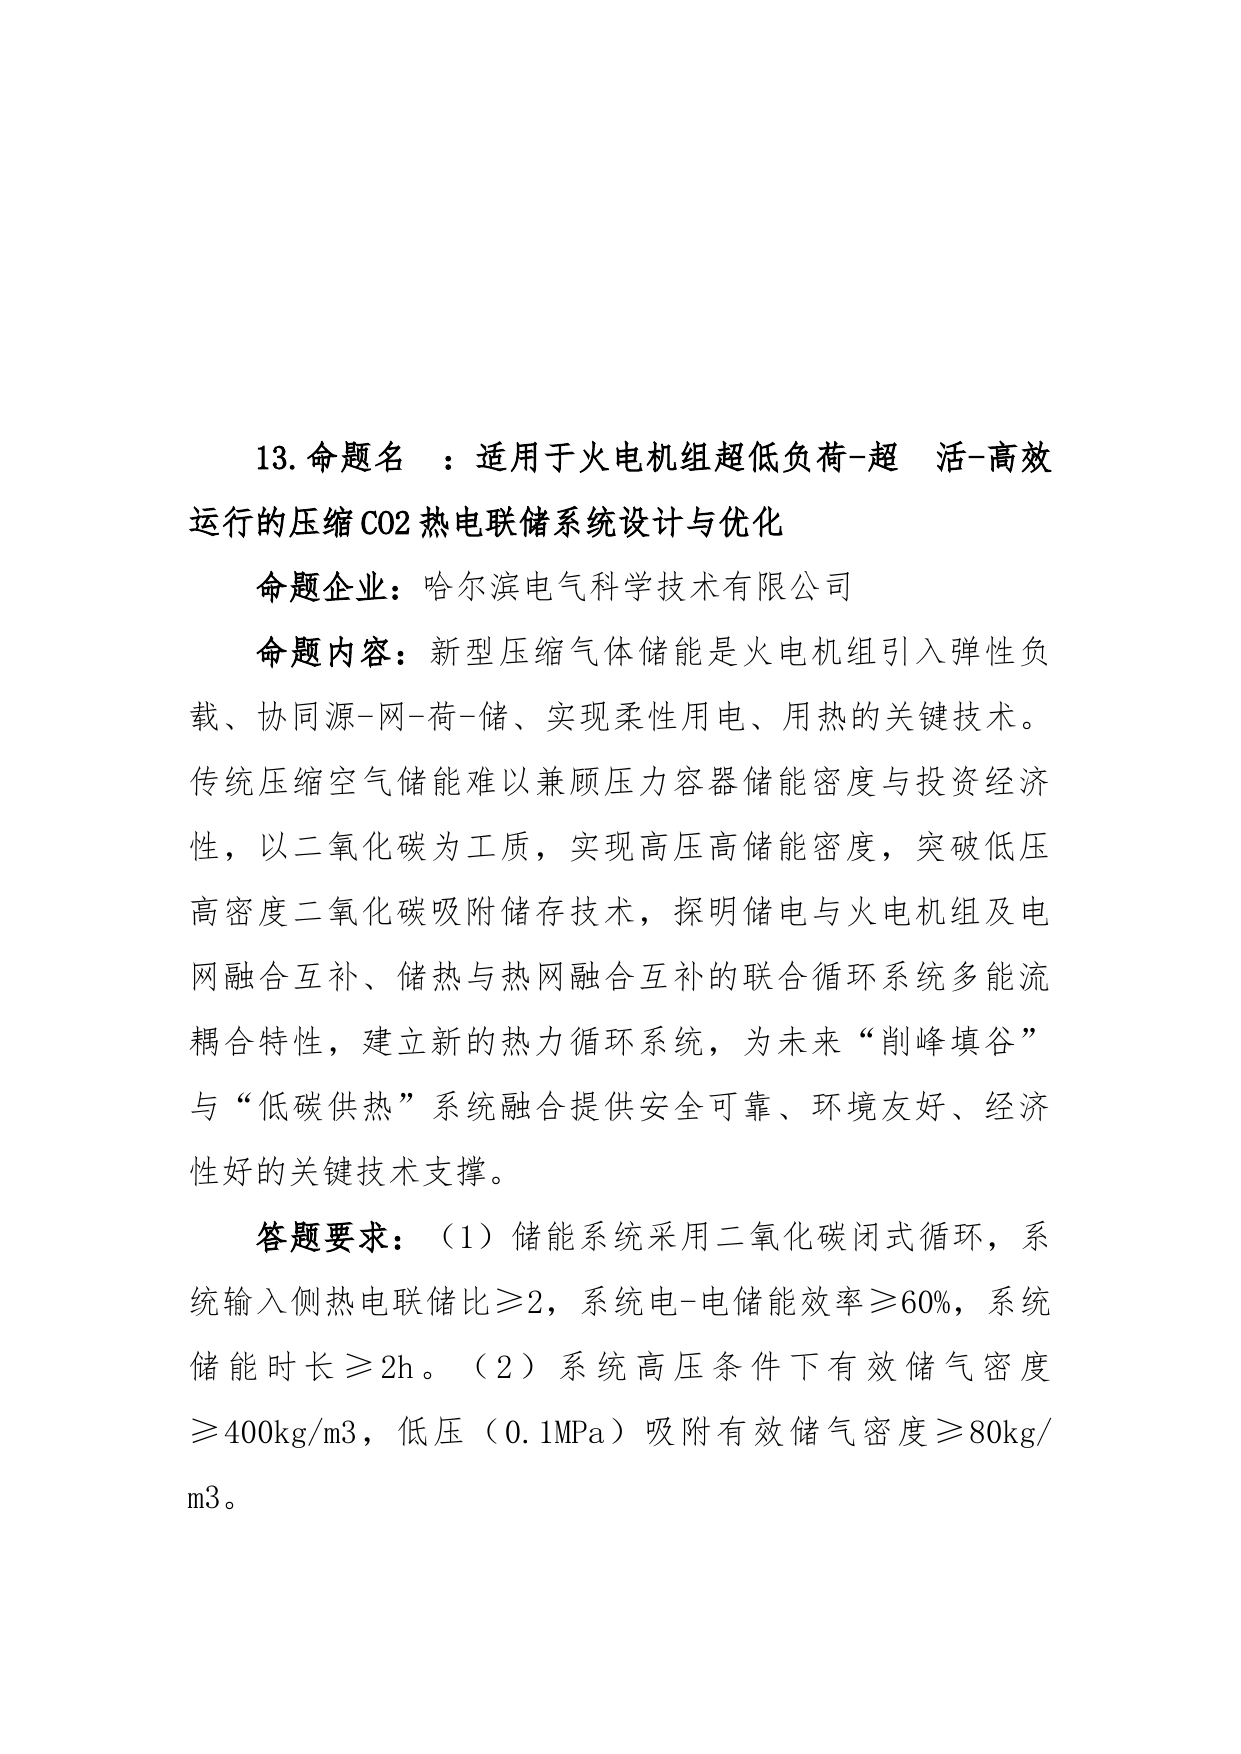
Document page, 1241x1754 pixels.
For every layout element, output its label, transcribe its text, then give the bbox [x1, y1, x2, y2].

text 13.命题名称：适用于火电机组超低负荷-超灵活-高效运行的压缩CO2热电联储系统设计与优化 [187, 422, 1053, 552]
text 命题内容：新型压缩气体储能是火电机组引入弹性负载、协同源-网-荷-储、实现柔性用电、用热的关键技术。传统压缩空气储能难以兼顾压力容器储能密度与投资经济性，以二氧化碳为工质，实现高压高储能密度，突破低压高密度二氧化碳吸附储存技术，探明储电与火电机组及电网融合互补、储热与热网融合互补的联合循环系统多能流耦合特性，建立新的热力循环系统，为未来“削峰填谷”与“低碳供热”系统融合提供安全可靠、环境友好、经济性好的关键技术支撑。 [187, 617, 1053, 1202]
text 答题要求：（1）储能系统采用二氧化碳闭式循环，系统输入侧热电联储比≥2，系统电-电储能效率≥60%，系统储能时长≥2h。（2）系统高压条件下有效储气密度≥400kg/m3，低压（0.1MPa）吸附有效储气密度≥80kg/m3。 [187, 1202, 1053, 1527]
text 命题企业：哈尔滨电气科学技术有限公司 [187, 552, 1053, 617]
